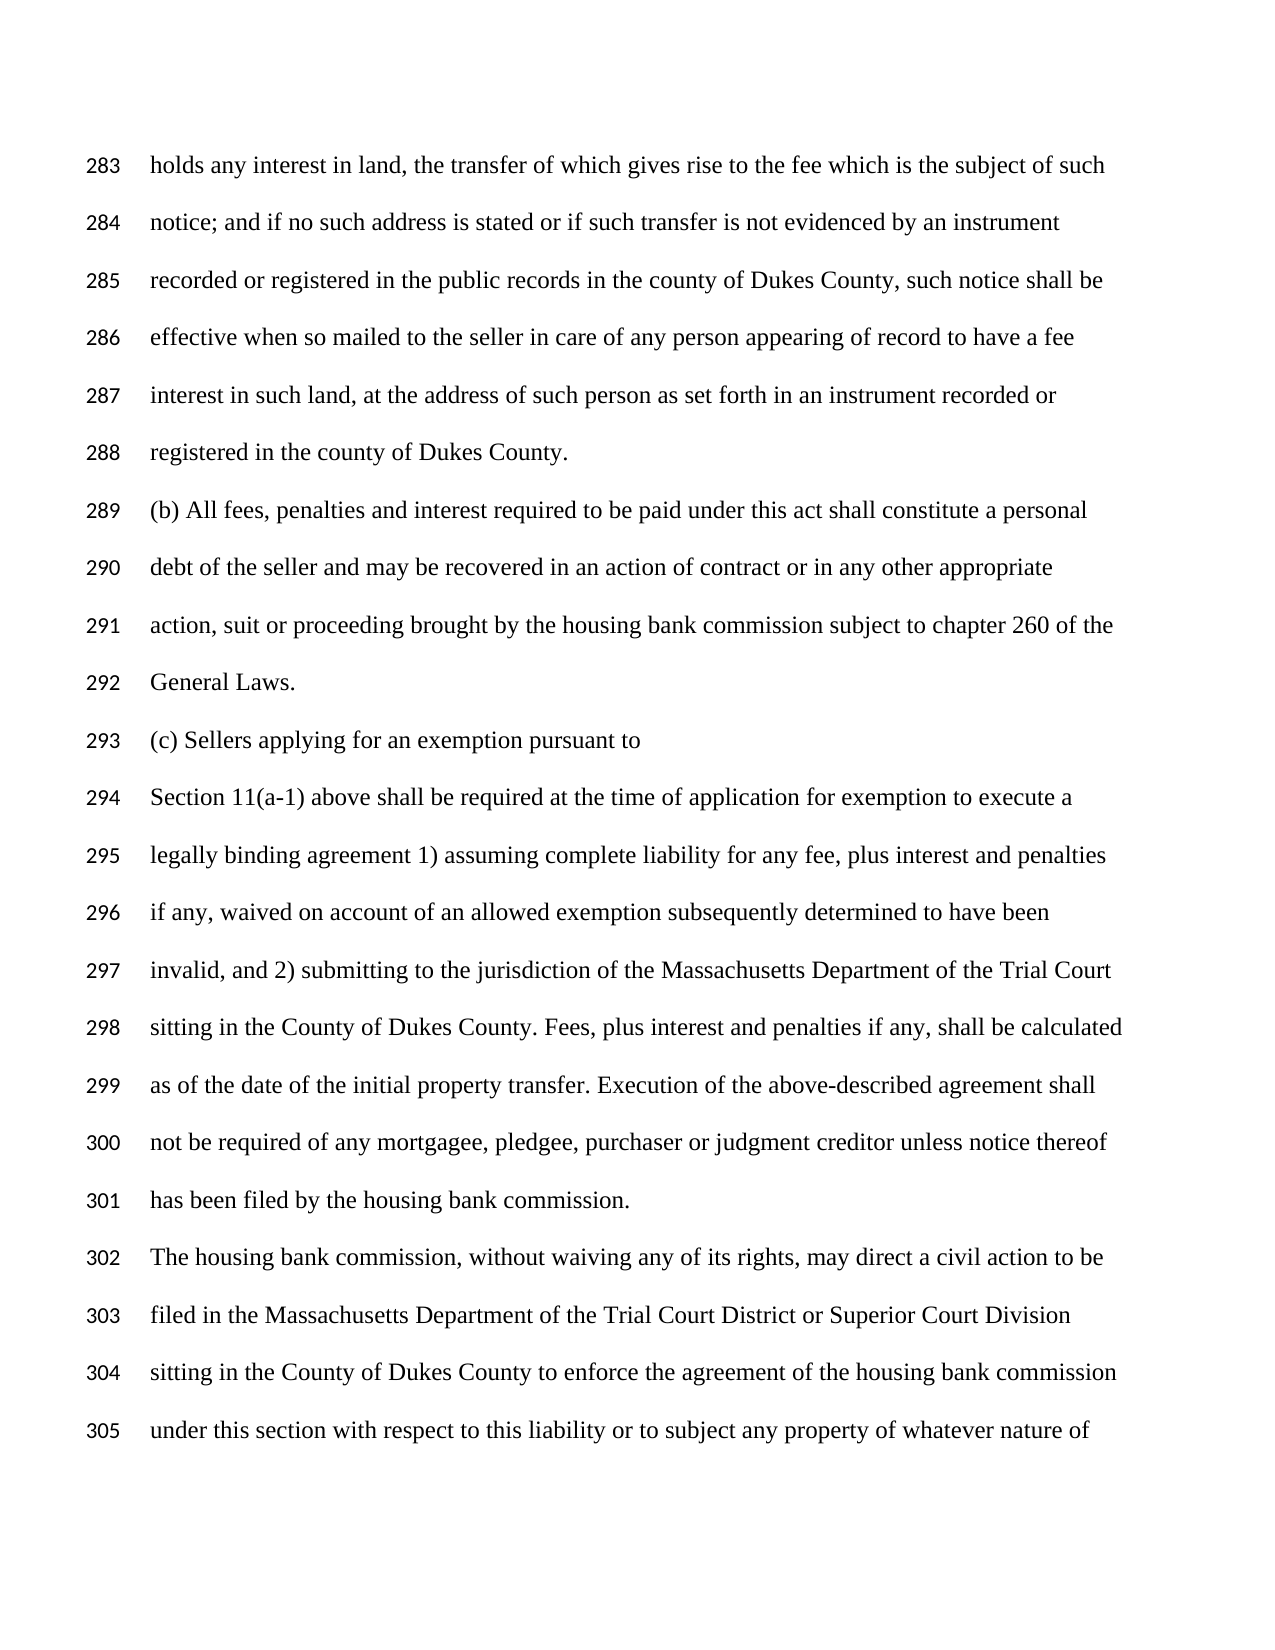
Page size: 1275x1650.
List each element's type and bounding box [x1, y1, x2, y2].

text [150, 150, 1125, 1444]
